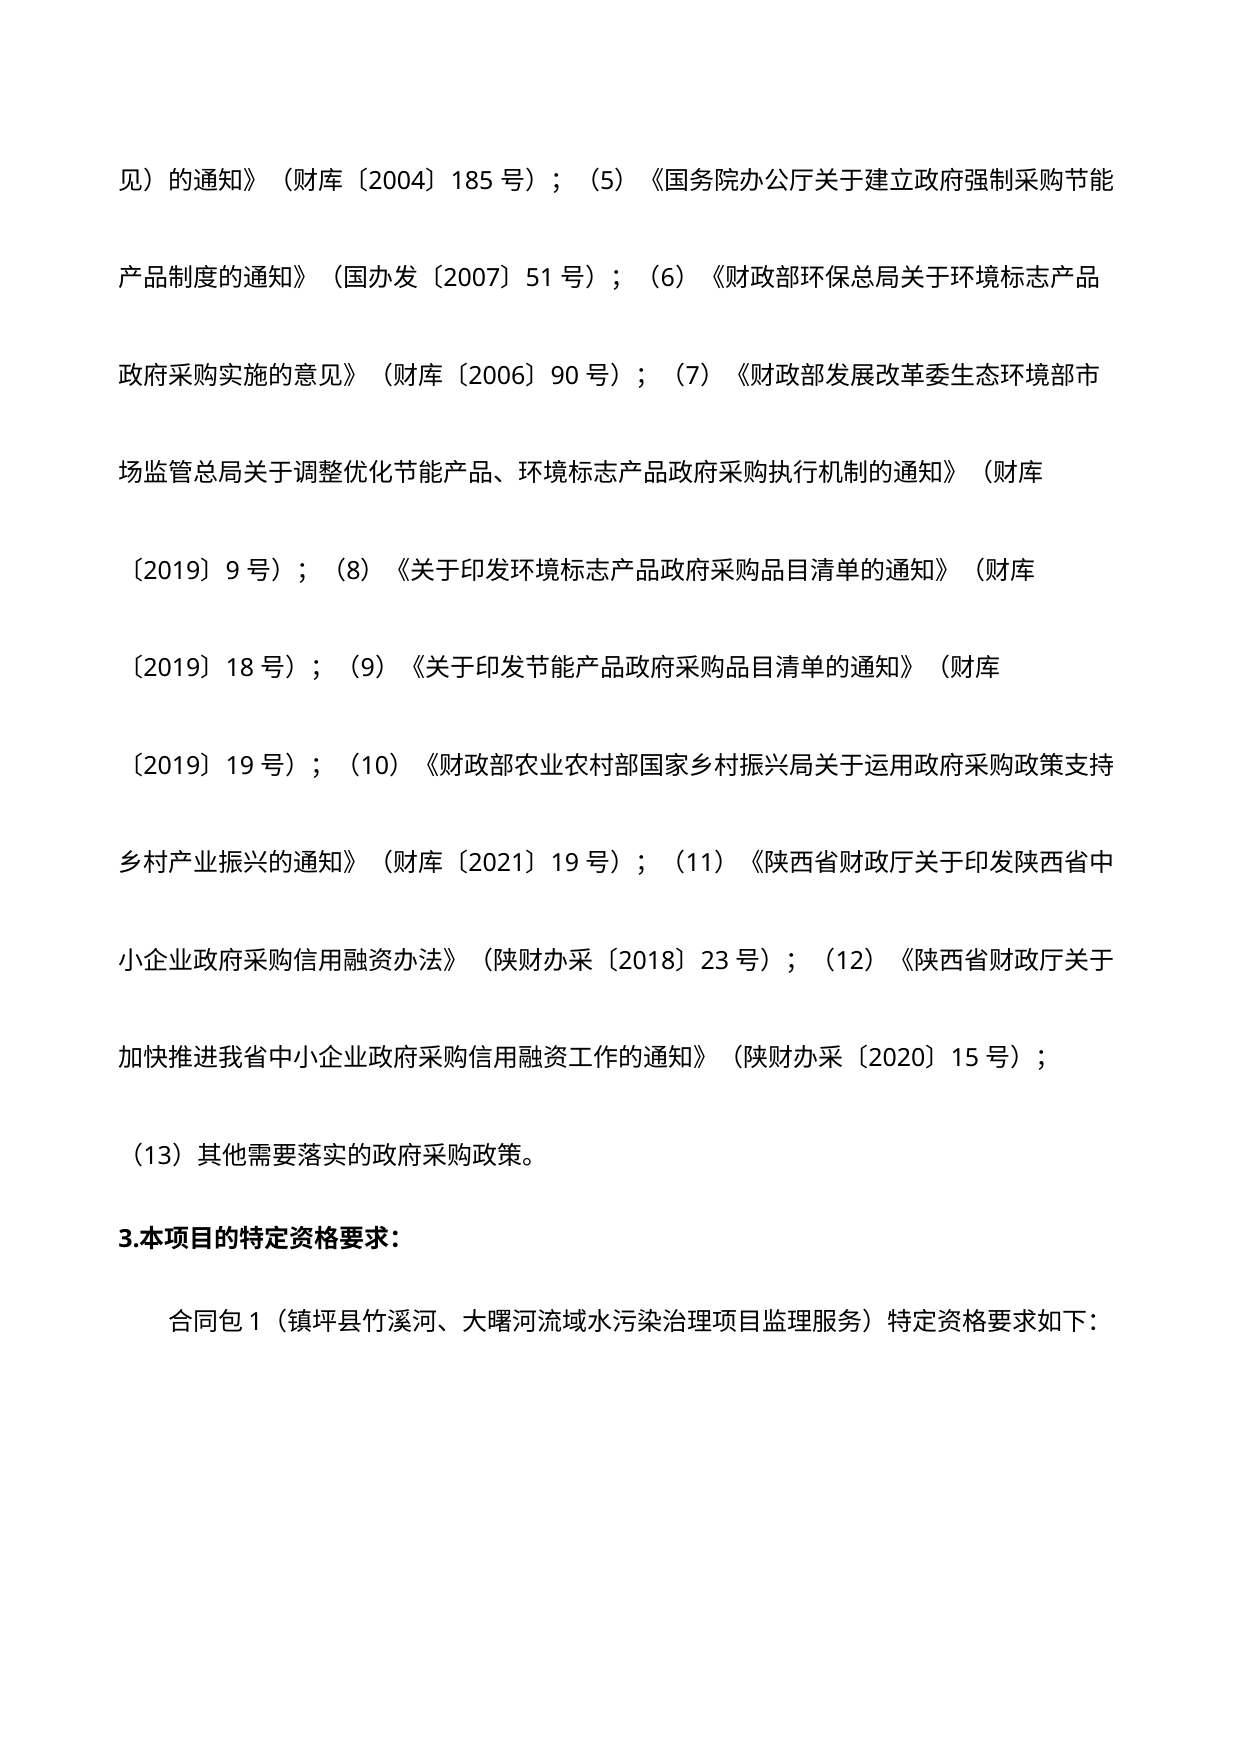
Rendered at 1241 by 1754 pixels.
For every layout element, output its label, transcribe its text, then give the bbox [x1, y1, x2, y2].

text 合同包1（镇坪县竹溪河、大曙河流域水污染治理项目监理服务）特定资格要求如下： [118, 1287, 1122, 1352]
text 3.本项目的特定资格要求： [118, 1204, 1122, 1269]
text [118, 146, 1122, 1186]
